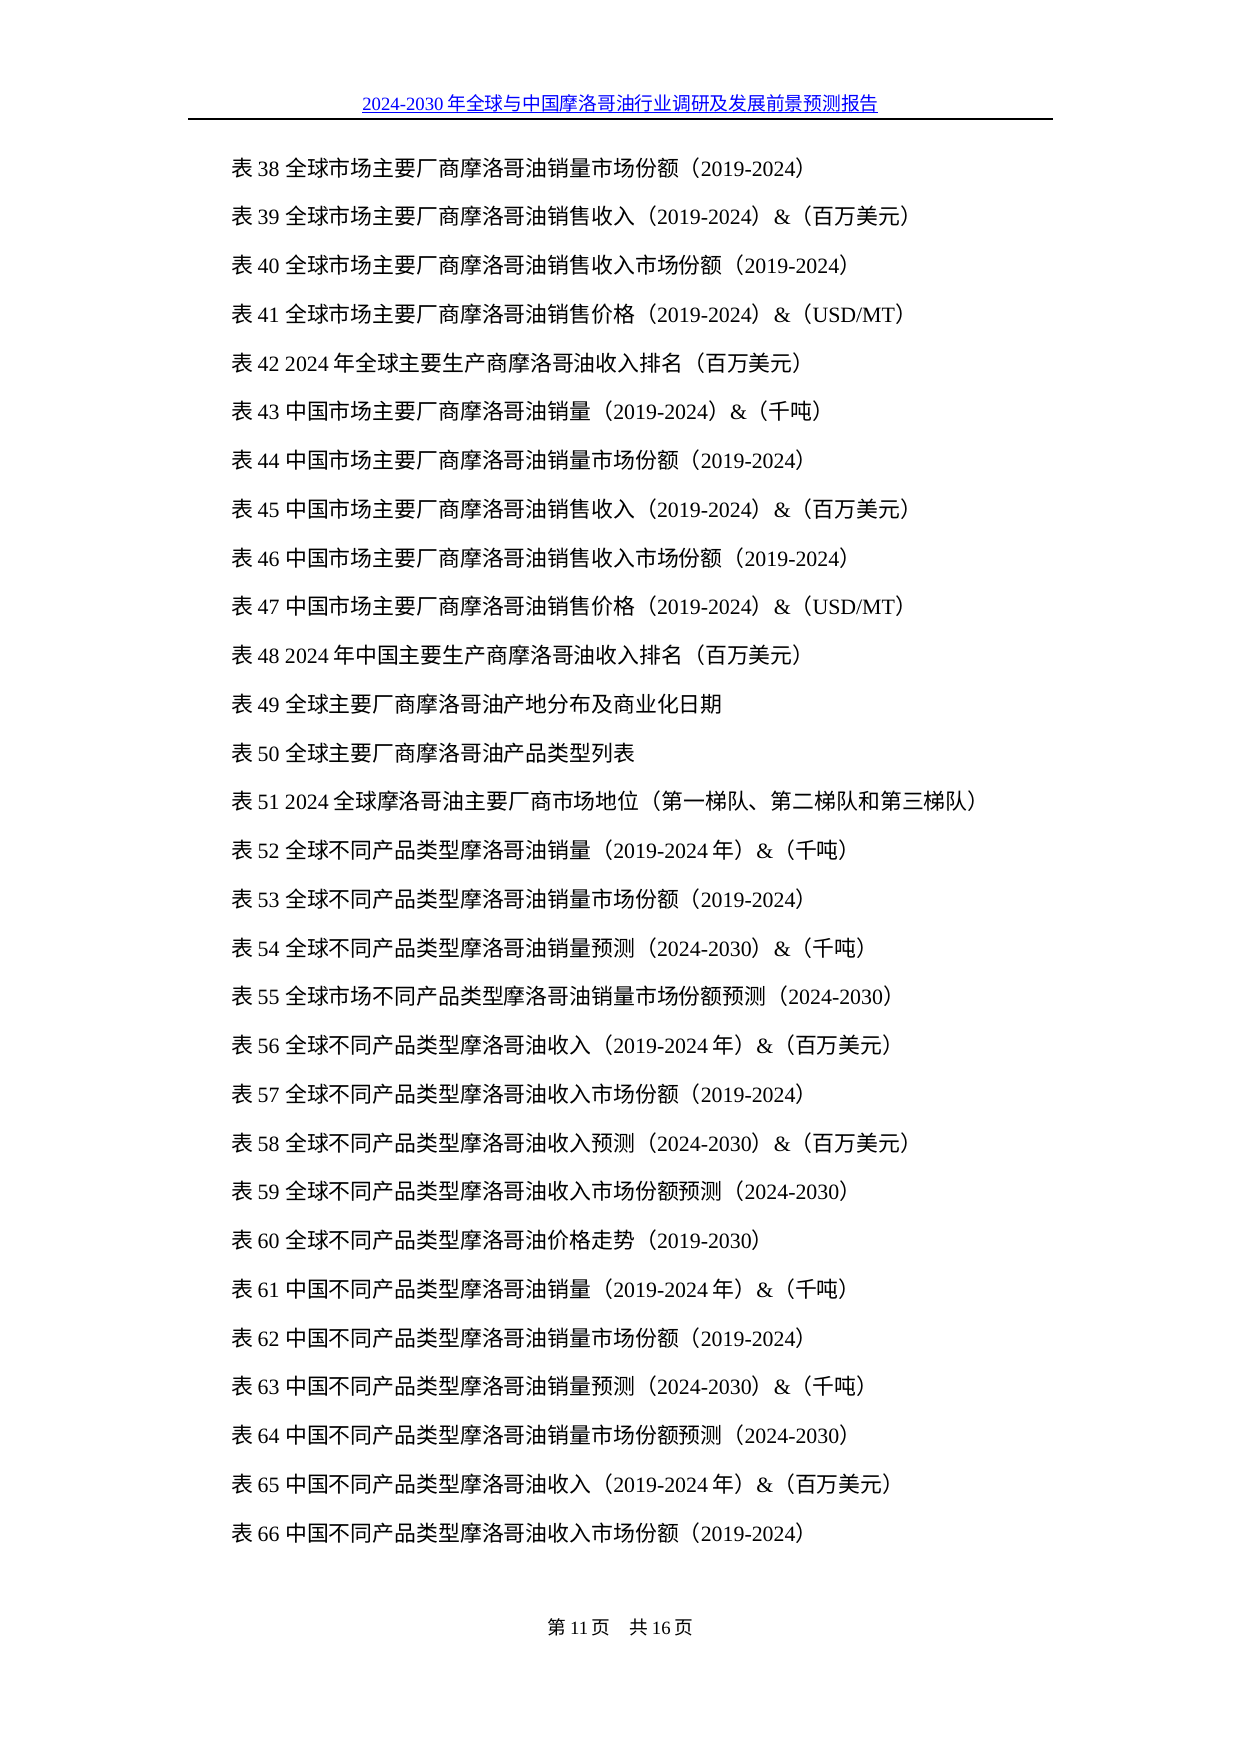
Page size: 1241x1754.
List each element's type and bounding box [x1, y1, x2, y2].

text [187, 150, 1053, 1548]
